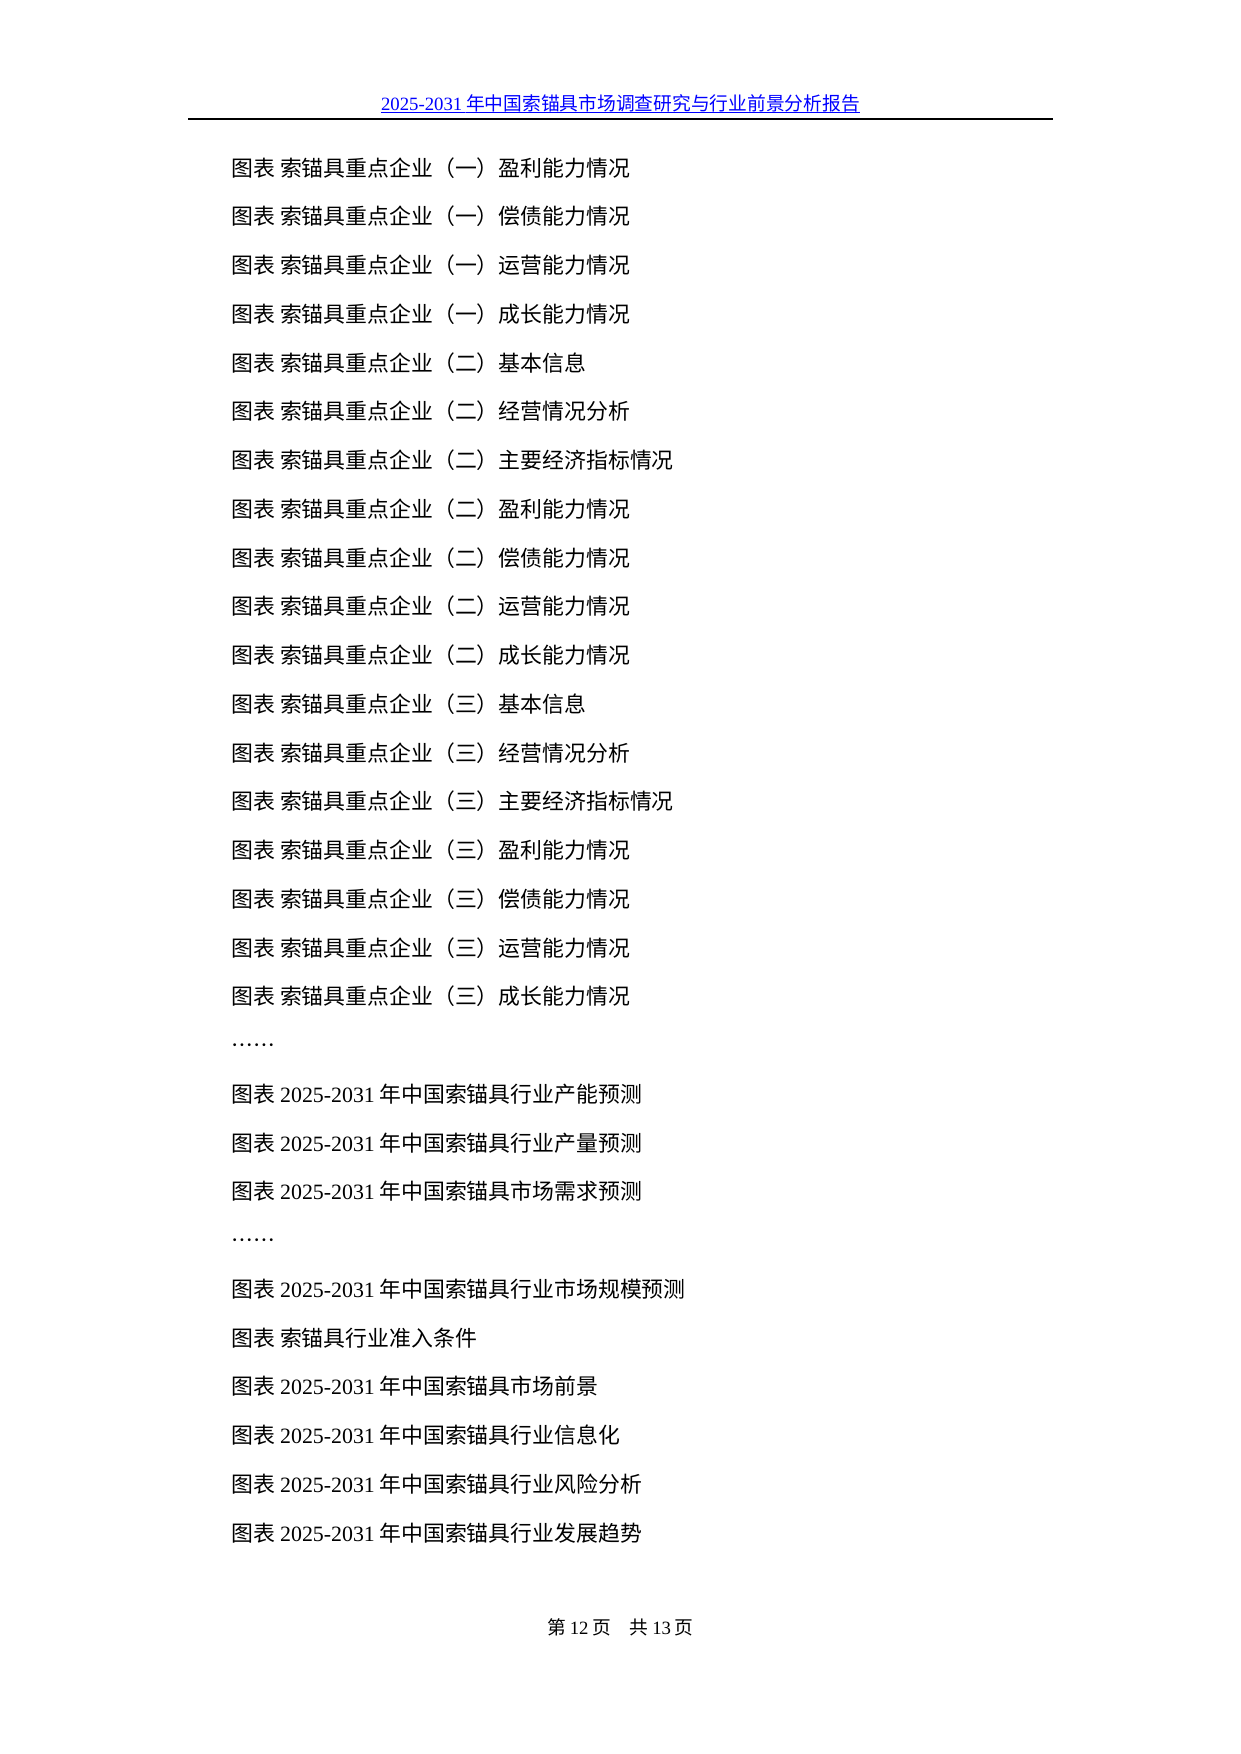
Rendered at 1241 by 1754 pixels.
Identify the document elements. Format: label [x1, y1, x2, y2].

text [187, 150, 1053, 1548]
